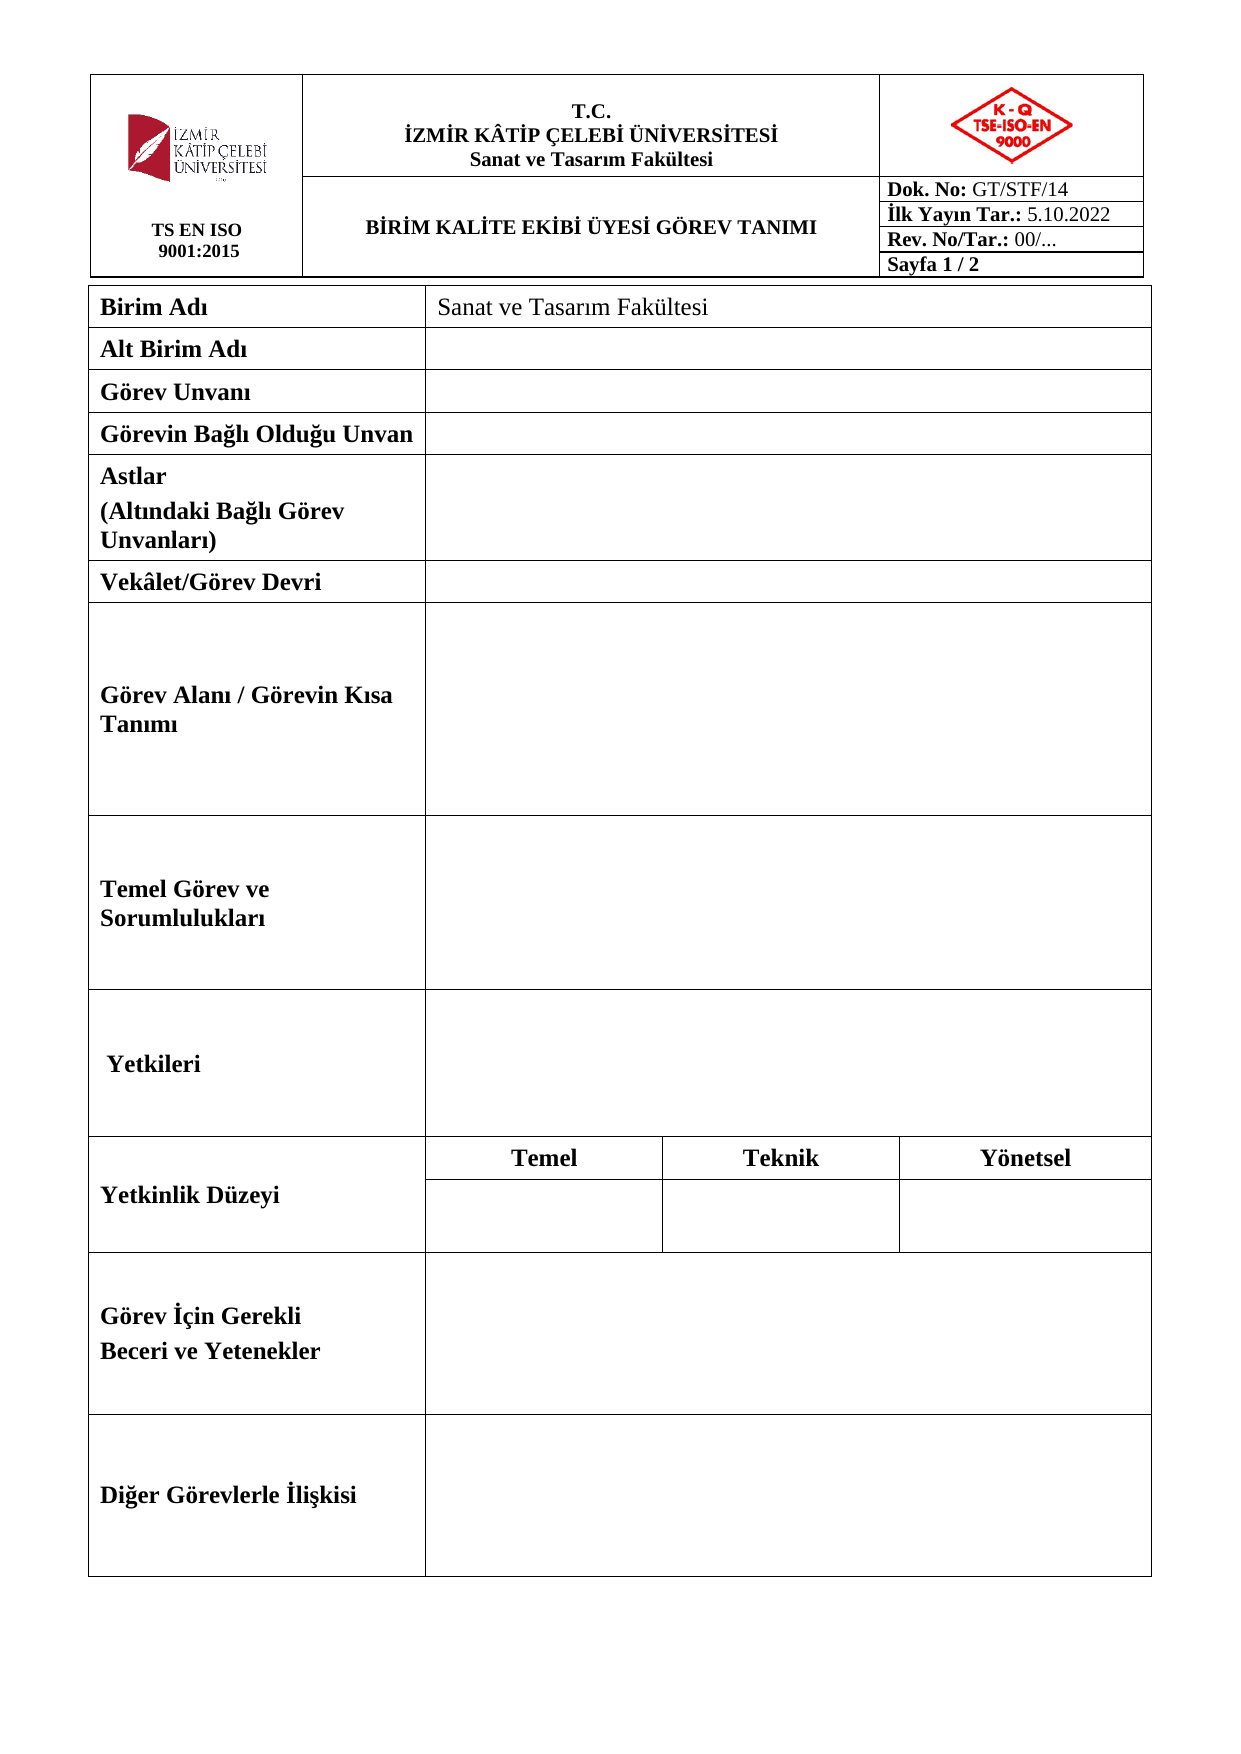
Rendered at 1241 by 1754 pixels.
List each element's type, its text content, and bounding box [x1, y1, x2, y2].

table_cell Yönetsel [900, 1137, 1151, 1178]
table_cell [426, 1253, 1151, 1413]
table_cell Görevin Bağlı Olduğu Unvan [89, 413, 425, 454]
table_cell Teknik [663, 1137, 899, 1178]
table_cell [426, 561, 1151, 602]
table_cell Görev Unvanı [89, 370, 425, 412]
table_cell Temel Görev ve Sorumlulukları [89, 816, 425, 989]
table_cell [426, 990, 1151, 1136]
table_cell Temel [426, 1137, 662, 1178]
table_cell [426, 370, 1151, 412]
table_cell [426, 455, 1151, 560]
table_cell Diğer Görevlerle İlişkisi [89, 1415, 425, 1576]
table_cell [426, 1415, 1151, 1576]
table_cell Alt Birim Adı [89, 328, 425, 369]
table_cell Vekâlet/Görev Devri [89, 561, 425, 602]
picture [950, 87, 1073, 164]
table_cell [426, 413, 1151, 454]
table_cell [426, 603, 1151, 815]
table_cell [426, 328, 1151, 369]
picture [114, 103, 284, 198]
table_header Birim Adı [89, 286, 425, 327]
table_cell Görev İçin Gerekli Beceri ve Yetenekler [89, 1253, 425, 1413]
table_cell [663, 1180, 899, 1252]
table_cell Yetkileri [89, 990, 425, 1136]
table_cell Görev Alanı / Görevin Kısa Tanımı [89, 603, 425, 815]
table_cell [900, 1180, 1151, 1252]
table_cell Astlar (Altındaki Bağlı Görev Unvanları) [89, 455, 425, 560]
table_cell [426, 1180, 662, 1252]
table_cell [426, 816, 1151, 989]
table_header Sanat ve Tasarım Fakültesi [426, 286, 1151, 327]
table_cell Yetkinlik Düzeyi [89, 1137, 425, 1252]
